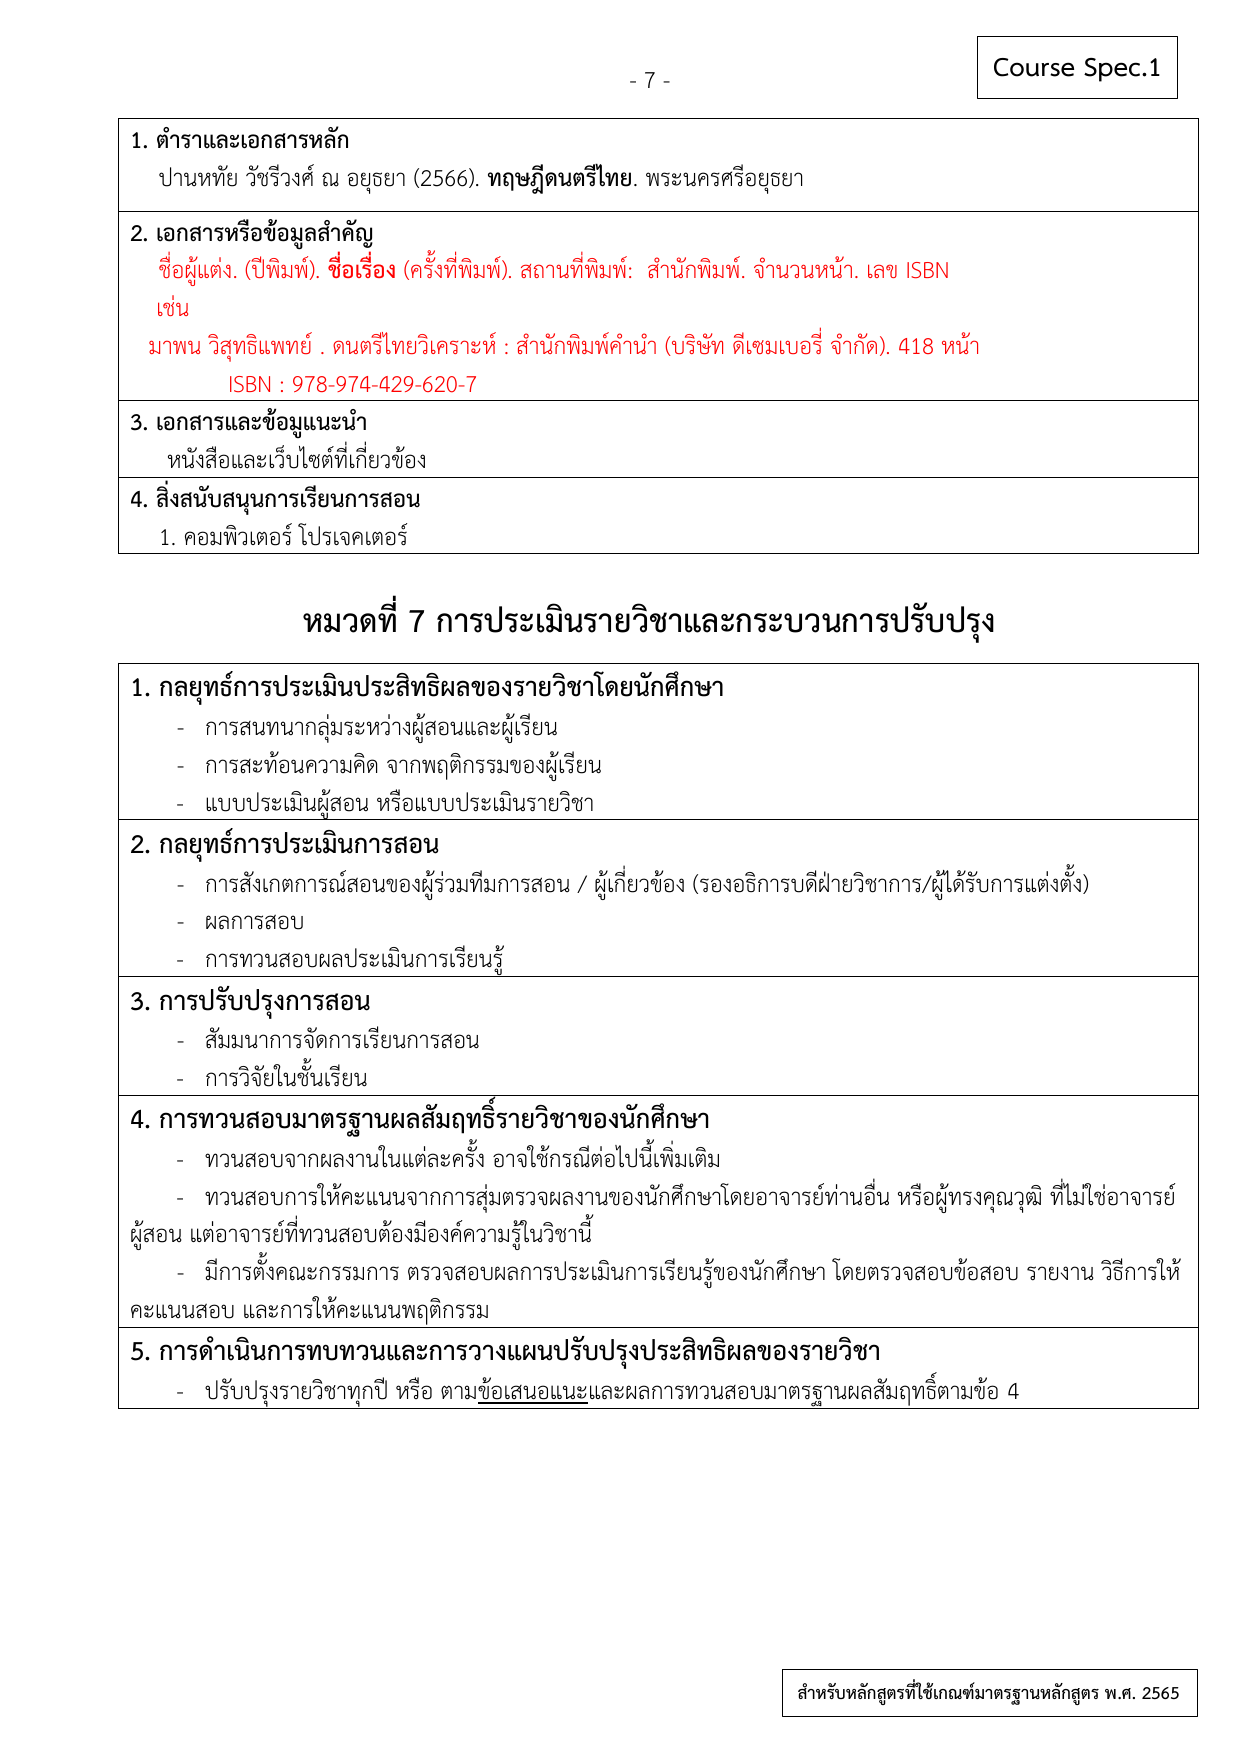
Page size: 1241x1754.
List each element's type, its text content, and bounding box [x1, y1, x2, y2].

table_cell 2. เอกสารหรือข้อมูลสำคัญ ชื่อผู้แต่ง. (ปีพิมพ์). ชื่อเรื่อง (ครั้งที่พิมพ์). สถานที่พิมพ์: สำนักพิมพ์. จำนวนหน้า. เลข ISBN เช่น มาพน วิสุทธิแพทย์ . ดนตรีไทยวิเคราะห์ : สำนักพิมพ์คำนำ (บริษัท ดีเซมเบอรี่ จำกัด). 418 หน้า ISBN : 978-974-429-620-7 [119, 212, 1198, 400]
table_cell 4. สิ่งสนับสนุนการเรียนการสอน 1. คอมพิวเตอร์ โปรเจคเตอร์ [119, 478, 1198, 553]
table_cell 5. การดำเนินการทบทวนและการวางแผนปรับปรุงประสิทธิผลของรายวิชา ปรับปรุงรายวิชาทุกปี หรือ ตามข้อเสนอแนะและผลการทวนสอบมาตรฐานผลสัมฤทธิ์ตามข้อ 4 [119, 1328, 1198, 1408]
text หมวดที่ 7 การประเมินรายวิชาและกระบวนการปรับปรุง [118, 592, 1181, 644]
table_cell 3. เอกสารและข้อมูแนะนำ หนังสือและเว็บไซต์ที่เกี่ยวข้อง [119, 401, 1198, 477]
table_cell 2. กลยุทธ์การประเมินการสอน การสังเกตการณ์สอนของผู้ร่วมทีมการสอน / ผู้เกี่ยวข้อง (รองอธิการบดีฝ่ายวิชาการ/ผู้ได้รับการแต่งตั้ง) ผลการสอบ การทวนสอบผลประเมินการเรียนรู้ [119, 820, 1198, 976]
table_header 1. กลยุทธ์การประเมินประสิทธิผลของรายวิชาโดยนักศึกษา การสนทนากลุ่มระหว่างผู้สอนและผู้เรียน การสะท้อนความคิด จากพฤติกรรมของผู้เรียน แบบประเมินผู้สอน หรือแบบประเมินรายวิชา [119, 664, 1198, 819]
table_cell 3. การปรับปรุงการสอน สัมมนาการจัดการเรียนการสอน การวิจัยในชั้นเรียน [119, 977, 1198, 1095]
table_cell 4. การทวนสอบมาตรฐานผลสัมฤทธิ์รายวิชาของนักศึกษา ทวนสอบจากผลงานในแต่ละครั้ง อาจใช้กรณีต่อไปนี้เพิ่มเติม ทวนสอบการให้คะแนนจากการสุ่มตรวจผลงานของนักศึกษาโดยอาจารย์ท่านอื่น หรือผู้ทรงคุณวุฒิ ที่ไม่ใช่อาจารย์ผู้สอน แต่อาจารย์ที่ทวนสอบต้องมีองค์ความรู้ในวิชานี้ มีการตั้งคณะกรรมการ ตรวจสอบผลการประเมินการเรียนรู้ของนักศึกษา โดยตรวจสอบข้อสอบ รายงาน วิธีการให้คะแนนสอบ และการให้คะแนนพฤติกรรม [119, 1096, 1198, 1327]
table_header 1. ตำราและเอกสารหลัก ปานหทัย วัชรีวงศ์ ณ อยุธยา (2566). ทฤษฎีดนตรีไทย. พระนครศรีอยุธยา [119, 119, 1198, 211]
